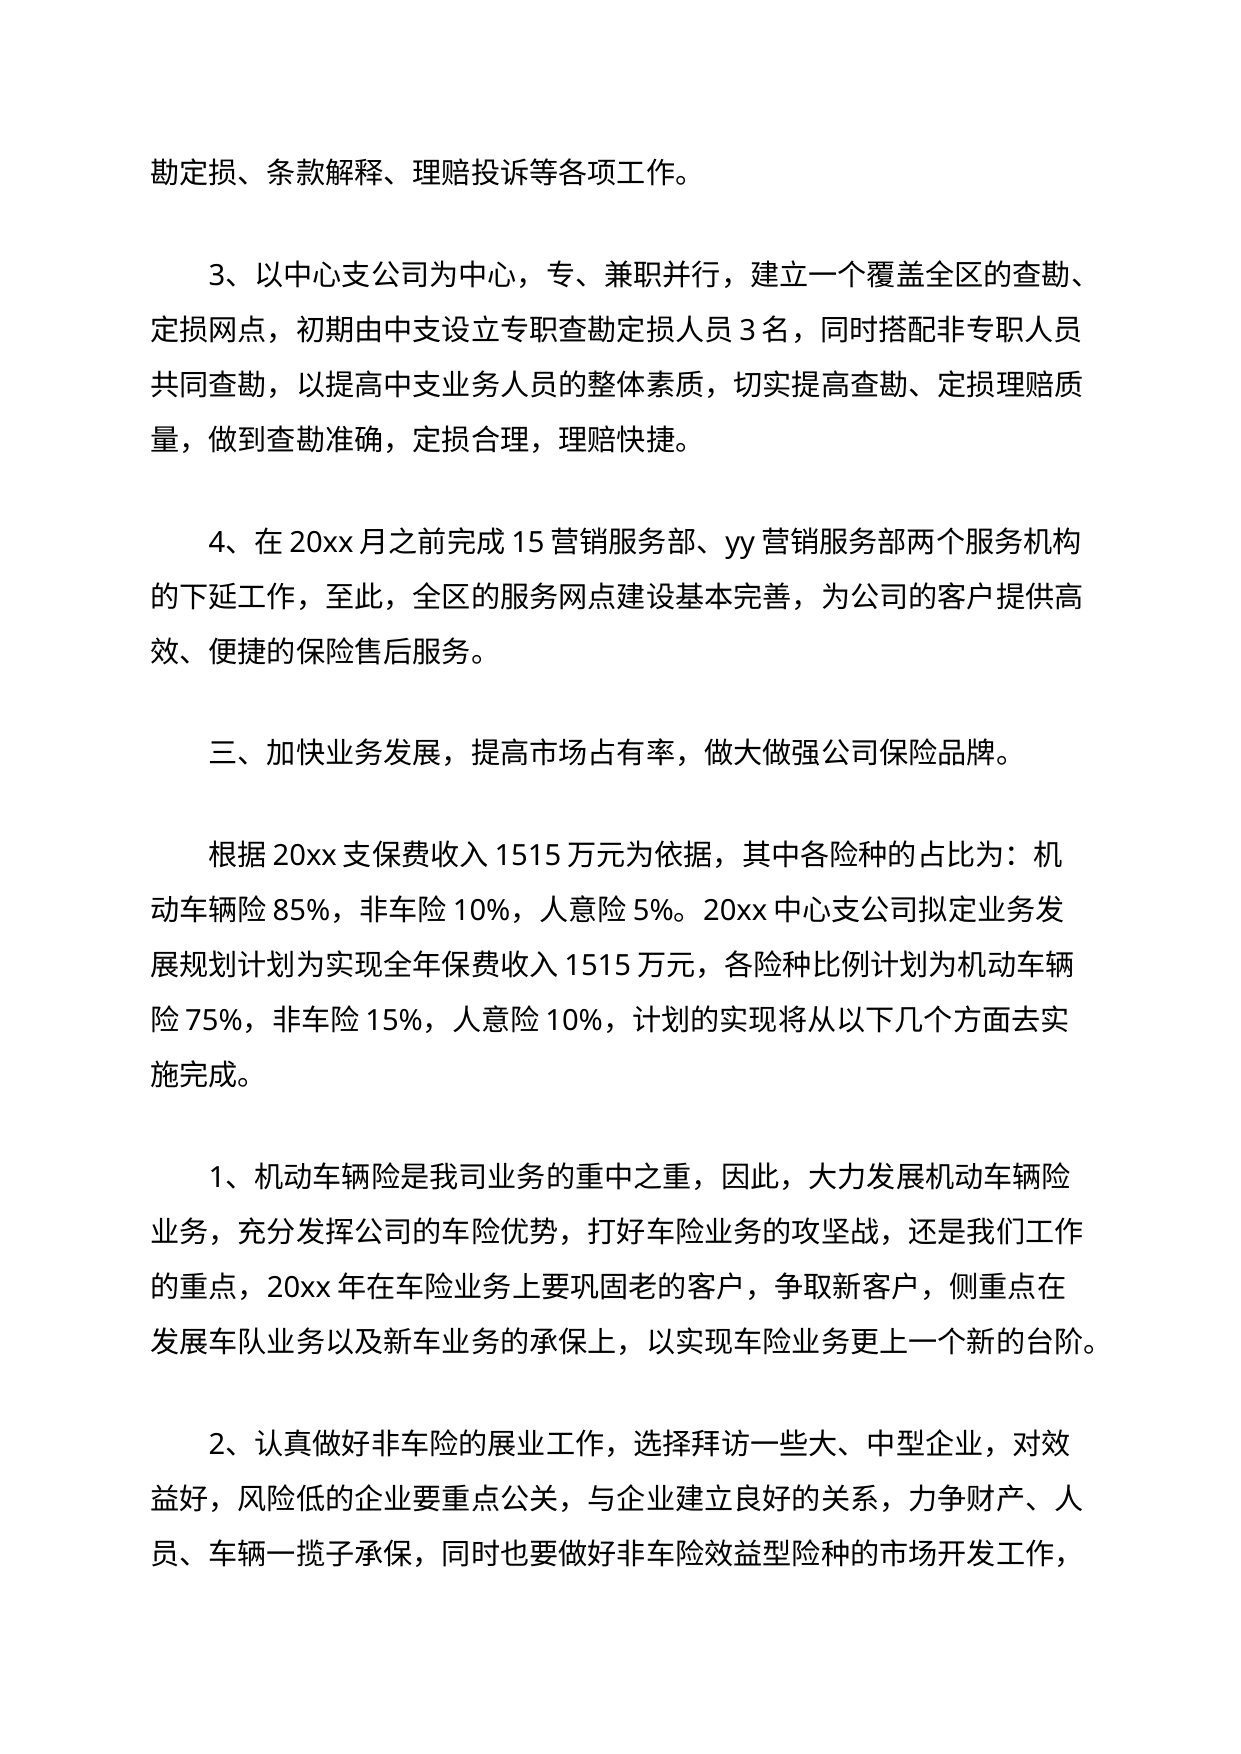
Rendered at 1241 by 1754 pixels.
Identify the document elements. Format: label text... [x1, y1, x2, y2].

text 三、加快业务发展，提高市场占有率，做大做强公司保险品牌。 [150, 730, 1090, 772]
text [150, 1420, 1090, 1572]
text 3、以中心支公司为中心，专、兼职并行，建立一个覆盖全区的查勘、定损网点，初期由中支设立专职查勘定损人员3名，同时搭配非专职人员共同查勘，以提高中支业务人员的整体素质，切实提高查勘、定损理赔质量，做到查勘准确，定损合理，理赔快捷。 [150, 252, 1090, 459]
text 1、机动车辆险是我司业务的重中之重，因此，大力发展机动车辆险业务，充分发挥公司的车险优势，打好车险业务的攻坚战，还是我们工作的重点，20xx年在车险业务上要巩固老的客户，争取新客户，侧重点在发展车队业务以及新车业务的承保上，以实现车险业务更上一个新的台阶。 [150, 1154, 1090, 1361]
text 根据20xx支保费收入1515万元为依据，其中各险种的占比为：机动车辆险85%，非车险10%，人意险5%。20xx中心支公司拟定业务发展规划计划为实现全年保费收入1515万元，各险种比例计划为机动车辆险75%，非车险15%，人意险10%，计划的实现将从以下几个方面去实施完成。 [150, 832, 1090, 1094]
text 4、在20xx月之前完成15营销服务部、yy营销服务部两个服务机构的下延工作，至此，全区的服务网点建设基本完善，为公司的客户提供高效、便捷的保险售后服务。 [150, 518, 1090, 671]
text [150, 150, 1090, 192]
